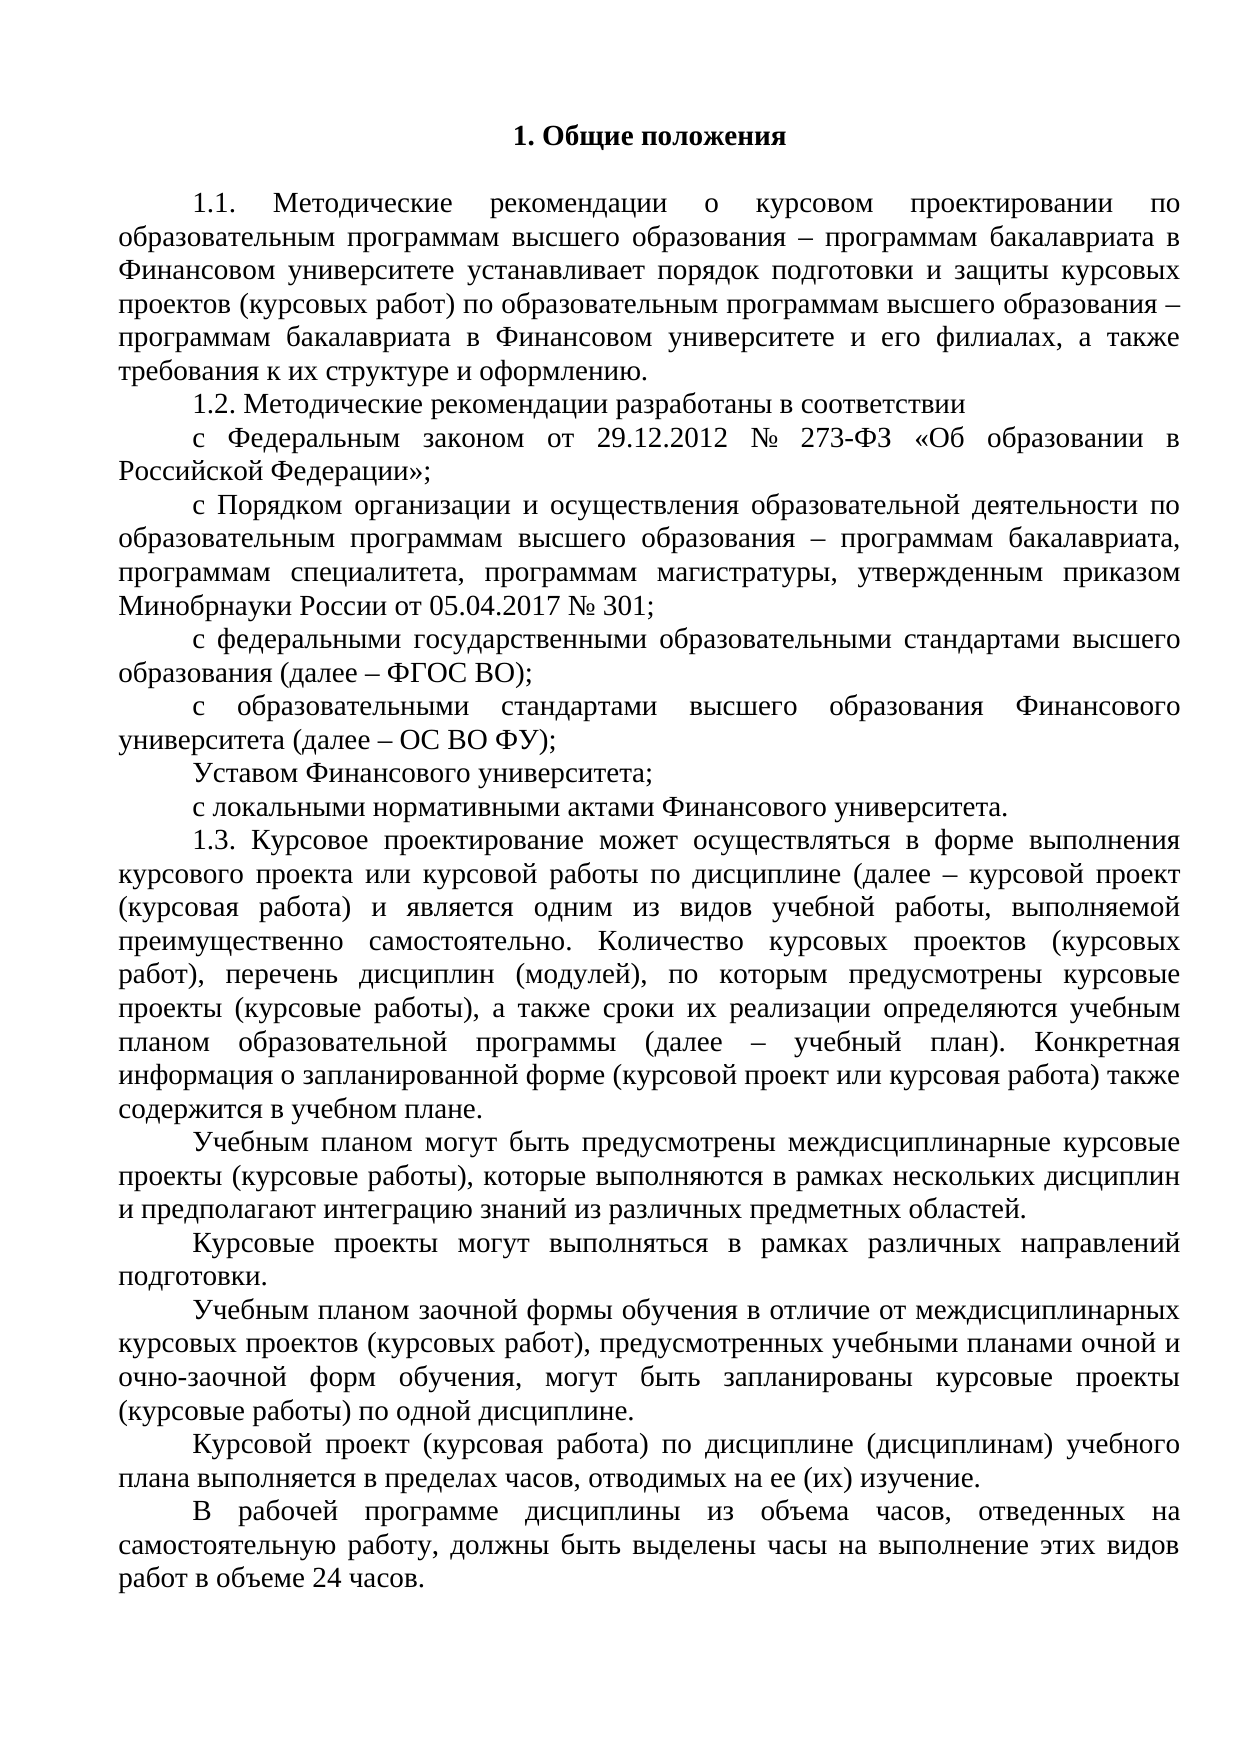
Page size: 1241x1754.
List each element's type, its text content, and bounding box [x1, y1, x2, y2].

text с Федеральным законом от 29.12.2012 № 273-ФЗ «Об образовании в Российской Федерации»; [118, 420, 1181, 487]
text 1.3. Курсовое проектирование может осуществляться в форме выполнения курсового проекта или курсовой работы по дисциплине (далее – курсовой проект (курсовая работа) и является одним из видов учебной работы, выполняемой преимущественно самостоятельно. Количество курсовых проектов (курсовых работ), перечень дисциплин (модулей), по которым предусмотрены курсовые проекты (курсовые работы), а также сроки их реализации определяются учебным планом образовательной программы (далее – учебный план). Конкретная информация о запланированной форме (курсовой проект или курсовая работа) также содержится в учебном плане. [118, 822, 1181, 1124]
text Уставом Финансового университета; [118, 755, 1181, 789]
text с федеральными государственными образовательными стандартами высшего образования (далее – ФГОС ВО); [118, 621, 1181, 688]
text с образовательными стандартами высшего образования Финансового университета (далее – ОС ВО ФУ); [118, 688, 1181, 755]
text Курсовые проекты могут выполняться в рамках различных направлений подготовки. [118, 1225, 1181, 1292]
text 1.1. Методические рекомендации о курсовом проектировании по образовательным программам высшего образования – программам бакалавриата в Финансовом университете устанавливает порядок подготовки и защиты курсовых проектов (курсовых работ) по образовательным программам высшего образования – программам бакалавриата в Финансовом университете и его филиалах, а также требования к их структуре и оформлению. [118, 185, 1181, 386]
text с Порядком организации и осуществления образовательной деятельности по образовательным программам высшего образования – программам бакалавриата, программам специалитета, программам магистратуры, утвержденным приказом Минобрнауки России от 05.04.2017 № 301; [118, 487, 1181, 621]
text 1. Общие положения [118, 118, 1181, 152]
text Учебным планом заочной формы обучения в отличие от междисциплинарных курсовых проектов (курсовых работ), предусмотренных учебными планами очной и очно-заочной форм обучения, могут быть запланированы курсовые проекты (курсовые работы) по одной дисциплине. [118, 1292, 1181, 1426]
text Курсовой проект (курсовая работа) по дисциплине (дисциплинам) учебного плана выполняется в пределах часов, отводимых на ее (их) изучение. [118, 1426, 1181, 1493]
text Учебным планом могут быть предусмотрены междисциплинарные курсовые проекты (курсовые работы), которые выполняются в рамках нескольких дисциплин и предполагают интеграцию знаний из различных предметных областей. [118, 1124, 1181, 1225]
text с локальными нормативными актами Финансового университета. [118, 789, 1181, 822]
text В рабочей программе дисциплины из объема часов, отведенных на самостоятельную работу, должны быть выделены часы на выполнение этих видов работ в объеме 24 часов. [118, 1493, 1181, 1594]
text 1.2. Методические рекомендации разработаны в соответствии [118, 386, 1181, 420]
